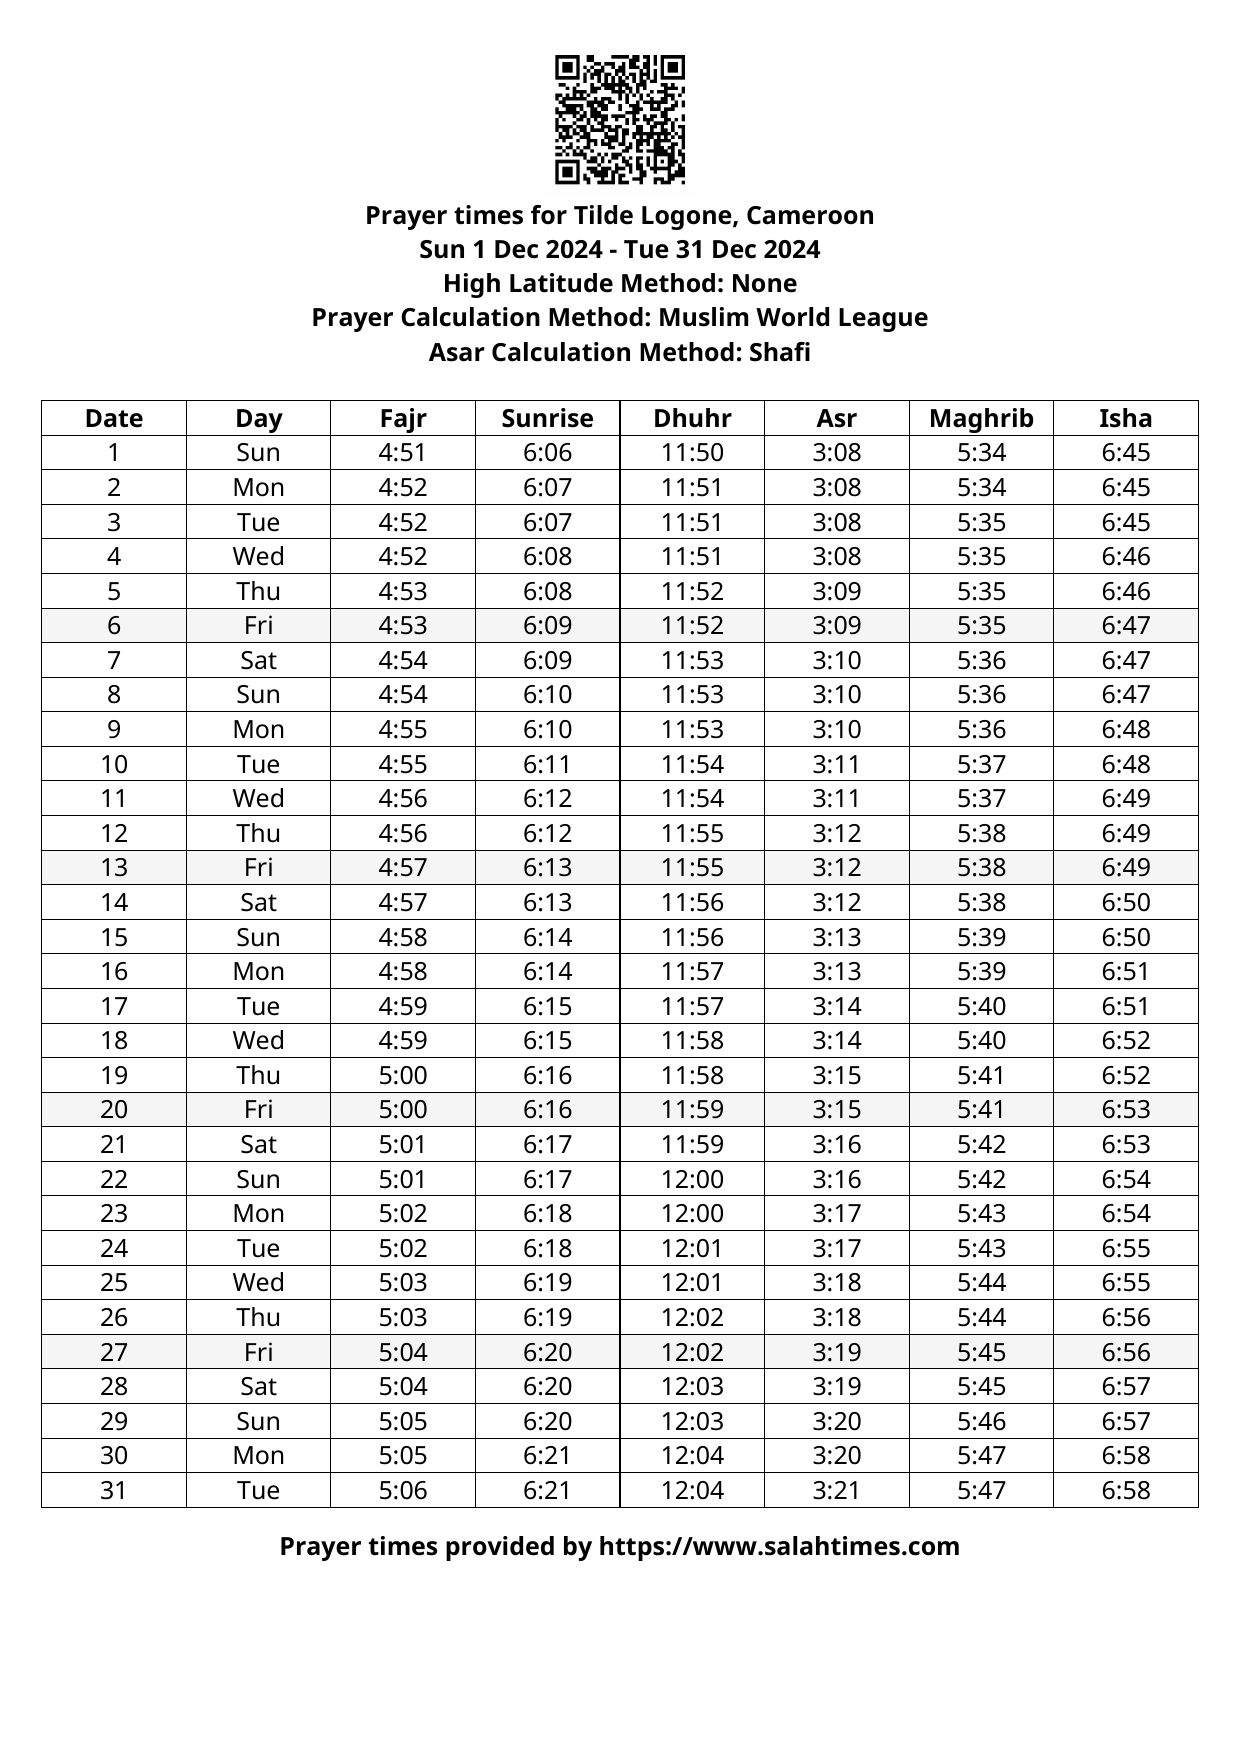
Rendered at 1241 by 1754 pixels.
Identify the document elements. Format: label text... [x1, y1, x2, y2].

table_cell 4:57 [331, 851, 475, 884]
table_cell 10 [42, 747, 186, 780]
table_cell 11:57 [621, 954, 764, 988]
table_cell 5:38 [910, 816, 1053, 849]
table_cell 4:52 [331, 505, 475, 538]
table_cell 6:16 [476, 1058, 619, 1092]
table_cell Tue [187, 505, 330, 538]
table_header Dhuhr [621, 401, 764, 434]
table_cell 6:47 [1054, 643, 1198, 677]
table_cell 14 [42, 885, 186, 919]
table_cell 12:04 [621, 1439, 764, 1472]
table_cell Sat [187, 643, 330, 677]
table_cell Wed [187, 1266, 330, 1299]
table_cell 4:56 [331, 781, 475, 815]
table_cell 5:01 [331, 1162, 475, 1195]
table_cell 6:52 [1054, 1058, 1198, 1092]
table_cell 5:04 [331, 1369, 475, 1403]
table_cell 5:45 [910, 1369, 1053, 1403]
table_cell 4:53 [331, 609, 475, 642]
table_cell 6:46 [1054, 574, 1198, 607]
table_cell Wed [187, 539, 330, 573]
table_cell 6:47 [1054, 609, 1198, 642]
table_cell Sun [187, 436, 330, 469]
table_cell 6:15 [476, 1024, 619, 1057]
table_cell 6:54 [1054, 1196, 1198, 1230]
table_cell 8 [42, 678, 186, 711]
table_cell 18 [42, 1024, 186, 1057]
table_cell 6:54 [1054, 1162, 1198, 1195]
table_cell 6:09 [476, 609, 619, 642]
table_cell 5:05 [331, 1439, 475, 1472]
table_cell Tue [187, 989, 330, 1022]
table_cell 5:36 [910, 643, 1053, 677]
table_cell Sat [187, 1369, 330, 1403]
table_cell 6:14 [476, 920, 619, 953]
table_cell 22 [42, 1162, 186, 1195]
table_cell 12:03 [621, 1404, 764, 1437]
table_cell 5:00 [331, 1058, 475, 1092]
table_cell 6:16 [476, 1093, 619, 1126]
table_cell 3:11 [765, 781, 909, 815]
table_cell 5:38 [910, 851, 1053, 884]
table_cell 6:19 [476, 1300, 619, 1334]
table_cell 6:53 [1054, 1093, 1198, 1126]
table_cell 5:44 [910, 1266, 1053, 1299]
table_cell Mon [187, 954, 330, 988]
table_cell 12:02 [621, 1300, 764, 1334]
table_cell 3:10 [765, 678, 909, 711]
table_cell 6:56 [1054, 1300, 1198, 1334]
table_cell 3:15 [765, 1093, 909, 1126]
table_cell 5:36 [910, 678, 1053, 711]
table_cell 3:20 [765, 1404, 909, 1437]
table_header Date [42, 401, 186, 434]
table_cell 11:58 [621, 1024, 764, 1057]
table_cell 6:07 [476, 470, 619, 504]
table_cell Sun [187, 920, 330, 953]
table_cell 12:03 [621, 1369, 764, 1403]
table_cell 5:42 [910, 1162, 1053, 1195]
table_cell 6:09 [476, 643, 619, 677]
table_cell 6:07 [476, 505, 619, 538]
table_cell 4:58 [331, 954, 475, 988]
table_cell 12:01 [621, 1266, 764, 1299]
table_cell 6:13 [476, 851, 619, 884]
table_cell 6:48 [1054, 747, 1198, 780]
table_cell 6:49 [1054, 816, 1198, 849]
table_cell 6:57 [1054, 1369, 1198, 1403]
table_cell 4:59 [331, 989, 475, 1022]
table_cell 3:12 [765, 851, 909, 884]
table_cell 6:18 [476, 1196, 619, 1230]
table_cell 3 [42, 505, 186, 538]
table_cell Thu [187, 1058, 330, 1092]
table_cell 5:41 [910, 1093, 1053, 1126]
table_cell 4:57 [331, 885, 475, 919]
table_cell 6:55 [1054, 1266, 1198, 1299]
table_cell 21 [42, 1127, 186, 1161]
table_cell 5:35 [910, 539, 1053, 573]
table_cell 23 [42, 1196, 186, 1230]
table_cell 4:54 [331, 678, 475, 711]
table_cell 5:34 [910, 470, 1053, 504]
table_cell 6:17 [476, 1162, 619, 1195]
table_cell 3:10 [765, 643, 909, 677]
text Prayer times provided by https://www.salahtimes.com [42, 1528, 1198, 1563]
table_cell 5:47 [910, 1439, 1053, 1472]
table_cell 3:16 [765, 1162, 909, 1195]
text Asar Calculation Method: Shafi [42, 334, 1198, 368]
table_cell 5:05 [331, 1404, 475, 1437]
table_cell 28 [42, 1369, 186, 1403]
table_cell 6:21 [476, 1473, 619, 1507]
table_cell 15 [42, 920, 186, 953]
table_cell 1 [42, 436, 186, 469]
table_cell 6:51 [1054, 989, 1198, 1022]
table_cell 3:19 [765, 1369, 909, 1403]
table_cell 11:51 [621, 539, 764, 573]
table_cell 11:50 [621, 436, 764, 469]
table_cell 3:13 [765, 954, 909, 988]
table_cell 11:59 [621, 1093, 764, 1126]
table_cell 13 [42, 851, 186, 884]
table_cell Mon [187, 1439, 330, 1472]
table_cell 20 [42, 1093, 186, 1126]
table_cell 6:56 [1054, 1335, 1198, 1368]
table_cell 6:57 [1054, 1404, 1198, 1437]
table_cell 11:53 [621, 712, 764, 746]
table_cell 27 [42, 1335, 186, 1368]
text Sun 1 Dec 2024 - Tue 31 Dec 2024 [42, 232, 1198, 266]
table_cell 3:21 [765, 1473, 909, 1507]
table_cell Fri [187, 1335, 330, 1368]
table_header Fajr [331, 401, 475, 434]
table_cell 11:51 [621, 470, 764, 504]
table_cell 3:15 [765, 1058, 909, 1092]
table_cell 6:17 [476, 1127, 619, 1161]
table_header Maghrib [910, 401, 1053, 434]
table_cell 6:15 [476, 989, 619, 1022]
table_header Day [187, 401, 330, 434]
table_cell Mon [187, 470, 330, 504]
table_cell 6:49 [1054, 781, 1198, 815]
table_cell 11:56 [621, 885, 764, 919]
table_header Asr [765, 401, 909, 434]
table_cell Thu [187, 816, 330, 849]
table_cell 5:35 [910, 609, 1053, 642]
table_cell 31 [42, 1473, 186, 1507]
table_cell 3:14 [765, 1024, 909, 1057]
table_cell 11:55 [621, 816, 764, 849]
table_cell 3:13 [765, 920, 909, 953]
table_cell 5:37 [910, 747, 1053, 780]
table_cell 3:18 [765, 1266, 909, 1299]
table_cell 5:45 [910, 1335, 1053, 1368]
table_cell 19 [42, 1058, 186, 1092]
table_cell 6:06 [476, 436, 619, 469]
table_cell 11:55 [621, 851, 764, 884]
table_cell 6:55 [1054, 1231, 1198, 1264]
table_cell 12:00 [621, 1162, 764, 1195]
table_cell 3:10 [765, 712, 909, 746]
table_header Sunrise [476, 401, 619, 434]
table_cell 4:53 [331, 574, 475, 607]
table_cell Sun [187, 1404, 330, 1437]
table_cell 6:12 [476, 781, 619, 815]
table_cell 16 [42, 954, 186, 988]
table_cell 12:04 [621, 1473, 764, 1507]
table_cell 6:10 [476, 712, 619, 746]
table_cell 3:19 [765, 1335, 909, 1368]
table_cell 5:40 [910, 1024, 1053, 1057]
table_cell Fri [187, 1093, 330, 1126]
table_cell Wed [187, 1024, 330, 1057]
table_cell 6:50 [1054, 885, 1198, 919]
table_cell Tue [187, 747, 330, 780]
table_cell 11:54 [621, 781, 764, 815]
table_cell 5:00 [331, 1093, 475, 1126]
table_cell 12:02 [621, 1335, 764, 1368]
text Prayer times for Tilde Logone, Cameroon [42, 198, 1198, 232]
table_cell Tue [187, 1231, 330, 1264]
table_cell Sun [187, 1162, 330, 1195]
table_cell 11:53 [621, 643, 764, 677]
table_cell 6:14 [476, 954, 619, 988]
table_cell 3:12 [765, 885, 909, 919]
table_cell 24 [42, 1231, 186, 1264]
table_cell Thu [187, 574, 330, 607]
table_cell 6:45 [1054, 436, 1198, 469]
table_cell 11:51 [621, 505, 764, 538]
table_cell 3:14 [765, 989, 909, 1022]
table_cell Wed [187, 781, 330, 815]
table_cell 3:08 [765, 539, 909, 573]
table_cell 11:52 [621, 574, 764, 607]
table_cell 6:51 [1054, 954, 1198, 988]
table_cell 5:04 [331, 1335, 475, 1368]
table_cell 4:59 [331, 1024, 475, 1057]
text Prayer Calculation Method: Muslim World League [42, 300, 1198, 334]
table_cell 6:20 [476, 1335, 619, 1368]
table_cell 6:18 [476, 1231, 619, 1264]
table_cell 12 [42, 816, 186, 849]
table_cell 5:46 [910, 1404, 1053, 1437]
table_cell 3:08 [765, 470, 909, 504]
table_cell 4 [42, 539, 186, 573]
table_cell 5:01 [331, 1127, 475, 1161]
table_cell 4:56 [331, 816, 475, 849]
table_cell 7 [42, 643, 186, 677]
table_cell 5:34 [910, 436, 1053, 469]
table_cell Thu [187, 1300, 330, 1334]
table_cell 5:02 [331, 1231, 475, 1264]
table_cell 5:43 [910, 1231, 1053, 1264]
table_cell 5:36 [910, 712, 1053, 746]
table_cell 6:58 [1054, 1473, 1198, 1507]
table_cell 3:12 [765, 816, 909, 849]
table_cell 3:08 [765, 436, 909, 469]
table_cell 5:02 [331, 1196, 475, 1230]
table_cell 6:20 [476, 1369, 619, 1403]
table_cell 5 [42, 574, 186, 607]
table_cell 6:45 [1054, 505, 1198, 538]
table_cell 6:08 [476, 539, 619, 573]
table_cell Sat [187, 1127, 330, 1161]
table_cell 6:58 [1054, 1439, 1198, 1472]
table_cell 5:42 [910, 1127, 1053, 1161]
table_cell 4:54 [331, 643, 475, 677]
table_cell 4:55 [331, 712, 475, 746]
table_cell 6:53 [1054, 1127, 1198, 1161]
table_cell 6:21 [476, 1439, 619, 1472]
table_cell Sat [187, 885, 330, 919]
table_cell 6:12 [476, 816, 619, 849]
table_cell 6:50 [1054, 920, 1198, 953]
table_cell 5:47 [910, 1473, 1053, 1507]
table_cell 29 [42, 1404, 186, 1437]
table_cell 6:52 [1054, 1024, 1198, 1057]
table_cell 11:53 [621, 678, 764, 711]
table_cell 6:08 [476, 574, 619, 607]
table_cell Sun [187, 678, 330, 711]
table_cell 5:35 [910, 574, 1053, 607]
table_cell 3:17 [765, 1196, 909, 1230]
table_cell 6:20 [476, 1404, 619, 1437]
table_cell 11:56 [621, 920, 764, 953]
table_cell 6:10 [476, 678, 619, 711]
table_cell 6:19 [476, 1266, 619, 1299]
table_cell 5:41 [910, 1058, 1053, 1092]
table_cell 3:16 [765, 1127, 909, 1161]
table_cell 6:49 [1054, 851, 1198, 884]
table_cell 4:52 [331, 539, 475, 573]
table_cell 17 [42, 989, 186, 1022]
table_cell 5:03 [331, 1300, 475, 1334]
table_cell 6:48 [1054, 712, 1198, 746]
picture [542, 41, 699, 198]
table_cell 11 [42, 781, 186, 815]
table_cell 12:01 [621, 1231, 764, 1264]
table_cell 6 [42, 609, 186, 642]
table_cell 6:47 [1054, 678, 1198, 711]
table_cell 3:20 [765, 1439, 909, 1472]
table_cell 11:58 [621, 1058, 764, 1092]
table_cell 3:18 [765, 1300, 909, 1334]
table_cell 5:03 [331, 1266, 475, 1299]
table_cell 3:08 [765, 505, 909, 538]
table_cell 5:44 [910, 1300, 1053, 1334]
table_cell 4:58 [331, 920, 475, 953]
table_cell 6:13 [476, 885, 619, 919]
table_cell 6:11 [476, 747, 619, 780]
table_cell Fri [187, 851, 330, 884]
table_cell 9 [42, 712, 186, 746]
table_cell 2 [42, 470, 186, 504]
table_cell 12:00 [621, 1196, 764, 1230]
table_cell 3:09 [765, 574, 909, 607]
table_cell 5:38 [910, 885, 1053, 919]
table_cell 4:55 [331, 747, 475, 780]
table_cell 11:57 [621, 989, 764, 1022]
table_cell 4:52 [331, 470, 475, 504]
table_cell 5:40 [910, 989, 1053, 1022]
table_cell 26 [42, 1300, 186, 1334]
table_cell 6:46 [1054, 539, 1198, 573]
table_cell 11:54 [621, 747, 764, 780]
table_cell 5:37 [910, 781, 1053, 815]
table_cell 5:39 [910, 920, 1053, 953]
table_cell 5:35 [910, 505, 1053, 538]
table_cell Mon [187, 1196, 330, 1230]
table_cell 11:52 [621, 609, 764, 642]
table_cell Mon [187, 712, 330, 746]
table_cell Tue [187, 1473, 330, 1507]
table_header Isha [1054, 401, 1198, 434]
table_cell 4:51 [331, 436, 475, 469]
table_cell 30 [42, 1439, 186, 1472]
table_cell 5:39 [910, 954, 1053, 988]
table_cell 5:43 [910, 1196, 1053, 1230]
table_cell 11:59 [621, 1127, 764, 1161]
table_cell 3:17 [765, 1231, 909, 1264]
table_cell 3:11 [765, 747, 909, 780]
table_cell 6:45 [1054, 470, 1198, 504]
table_cell Fri [187, 609, 330, 642]
text High Latitude Method: None [42, 266, 1198, 300]
table_cell 5:06 [331, 1473, 475, 1507]
table_cell 25 [42, 1266, 186, 1299]
table_cell 3:09 [765, 609, 909, 642]
